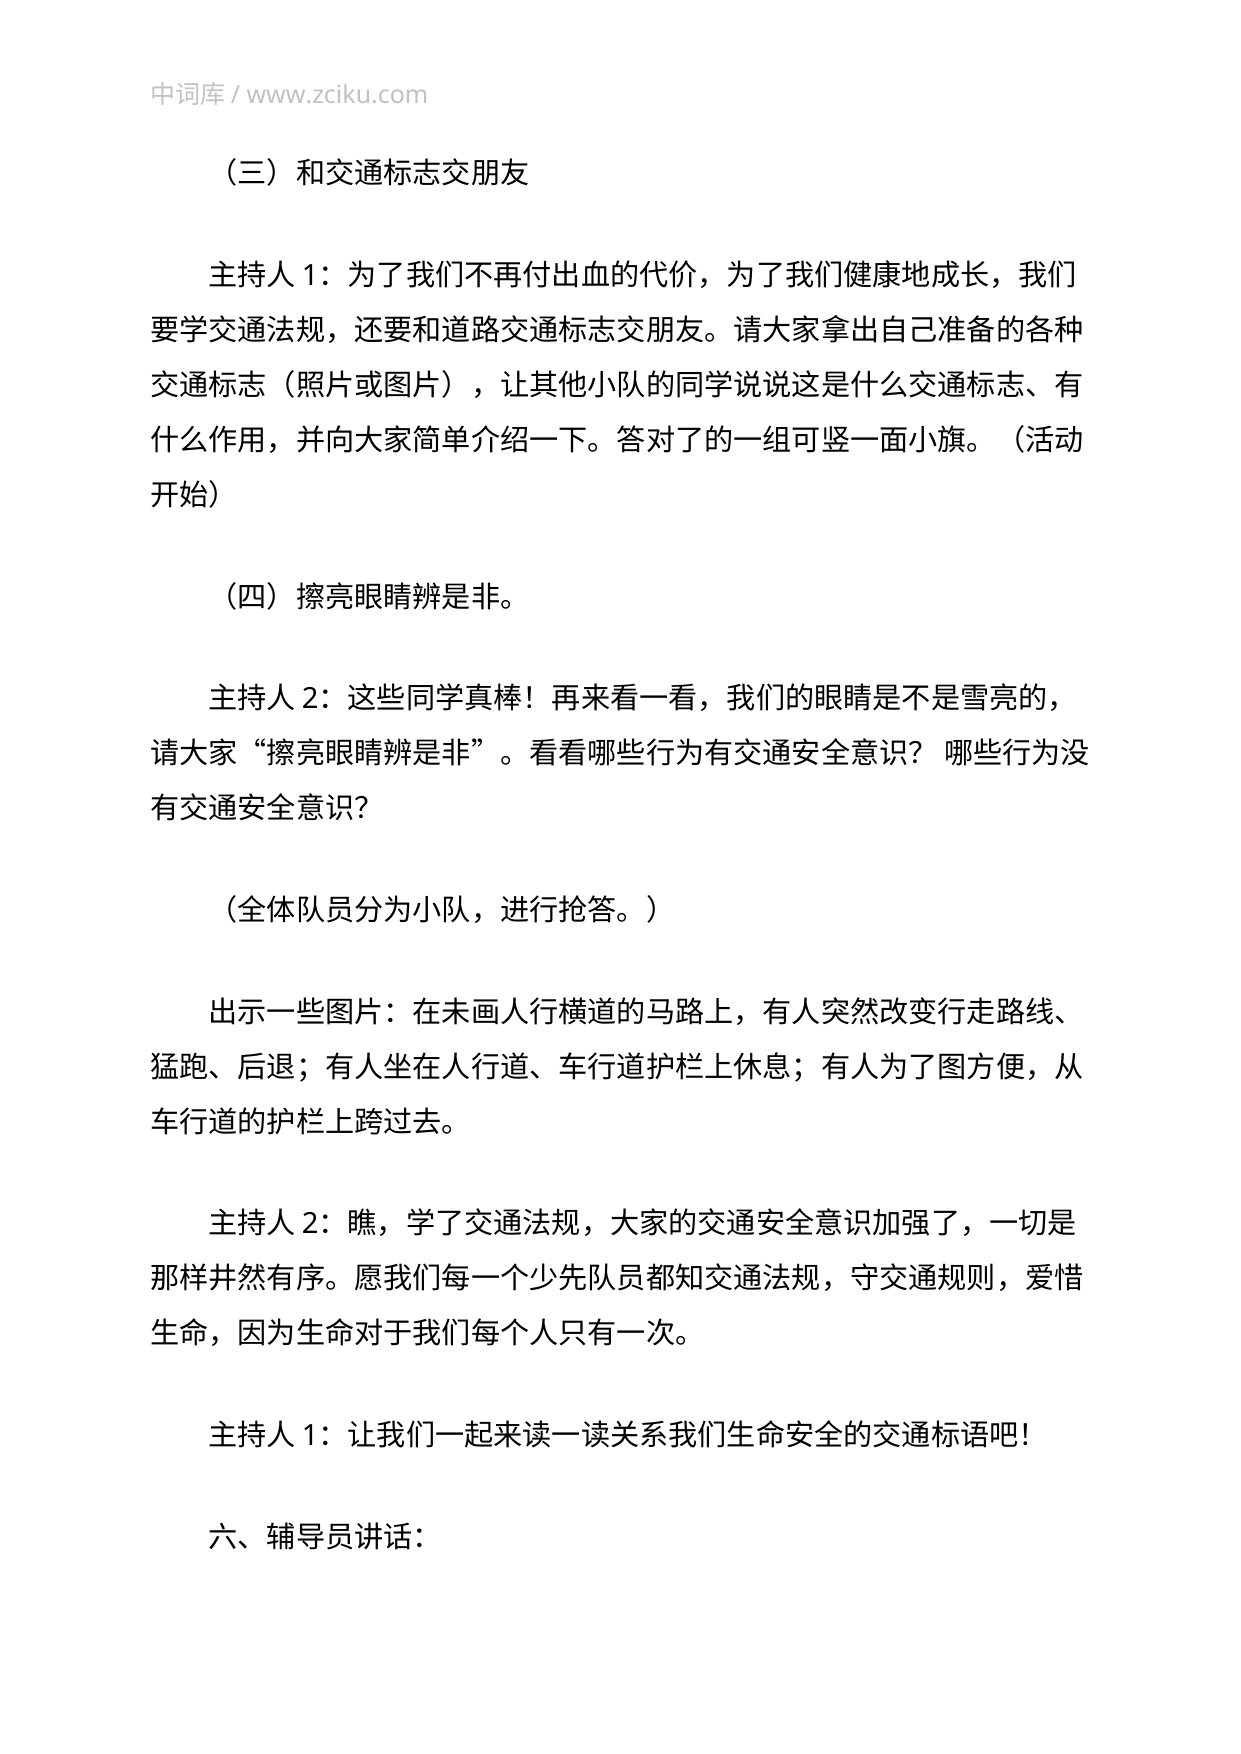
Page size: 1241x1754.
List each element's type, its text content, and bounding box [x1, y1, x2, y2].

text 主持人1：让我们一起来读一读关系我们生命安全的交通标语吧！ [150, 1412, 1090, 1454]
text 主持人1：为了我们不再付出血的代价，为了我们健康地成长，我们要学交通法规，还要和道路交通标志交朋友。请大家拿出自己准备的各种交通标志（照片或图片），让其他小队的同学说说这是什么交通标志、有什么作用，并向大家简单介绍一下。答对了的一组可竖一面小旗。（活动开始） [150, 252, 1090, 514]
text （四）擦亮眼睛辨是非。 [150, 573, 1090, 616]
text 出示一些图片：在未画人行横道的马路上，有人突然改变行走路线、猛跑、后退；有人坐在人行道、车行道护栏上休息；有人为了图方便，从车行道的护栏上跨过去。 [150, 988, 1090, 1141]
text （全体队员分为小队，进行抢答。） [150, 887, 1090, 929]
text 主持人2：瞧，学了交通法规，大家的交通安全意识加强了，一切是那样井然有序。愿我们每一个少先队员都知交通法规，守交通规则，爱惜生命，因为生命对于我们每个人只有一次。 [150, 1200, 1090, 1352]
text 主持人2：这些同学真棒！再来看一看，我们的眼睛是不是雪亮的，请大家“擦亮眼睛辨是非”。看看哪些行为有交通安全意识？ 哪些行为没有交通安全意识？ [150, 675, 1090, 827]
text 六、辅导员讲话： [150, 1514, 1090, 1556]
text （三）和交通标志交朋友 [150, 150, 1090, 192]
